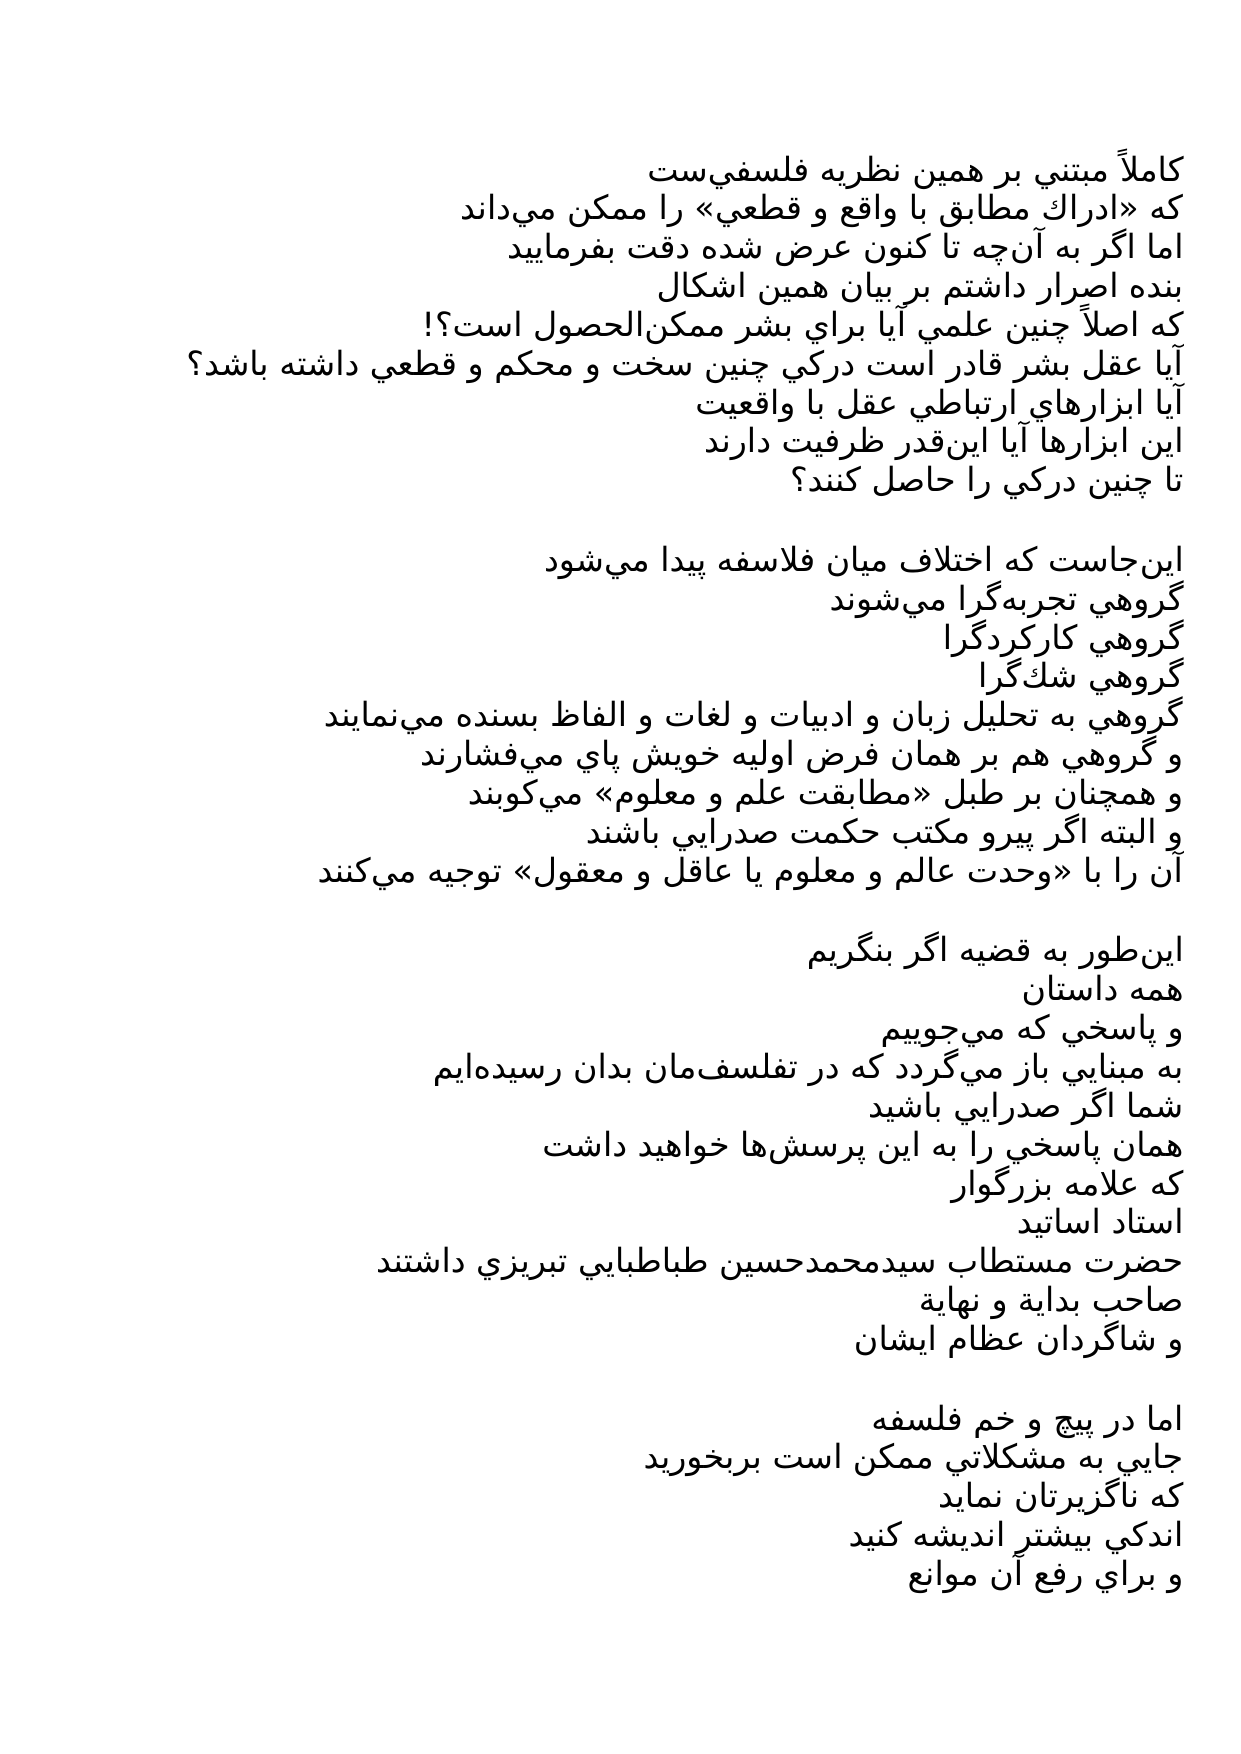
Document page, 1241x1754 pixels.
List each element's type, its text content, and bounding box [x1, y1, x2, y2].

text اين‌طور به قضيه اگر بنگريم [61, 931, 1184, 970]
text صاحب بداية و نهاية [61, 1281, 1184, 1319]
text و البته اگر پيرو مكتب حكمت صدرايي باشند [61, 812, 1184, 851]
text گروهي كاركردگرا [61, 618, 1184, 657]
text گروهي تجربه‌گرا مي‌شوند [61, 579, 1184, 618]
text كه اصلاً چنين علمي آيا براي بشر ممكن‌الحصول است؟! [61, 305, 1184, 344]
text جايي به مشكلاتي ممكن است بربخوريد [61, 1438, 1184, 1477]
text حضرت مستطاب سيدمحمدحسين طباطبايي تبريزي داشتند [61, 1242, 1184, 1281]
text و همچنان بر طبل «مطابقت علم و معلوم» مي‌كوبند [61, 773, 1184, 812]
text آيا عقل بشر قادر است دركي چنين سخت و محكم و قطعي داشته باشد؟ [61, 344, 1184, 383]
text شما اگر صدرايي باشيد [61, 1086, 1184, 1125]
text كه علامه بزرگوار [61, 1164, 1184, 1203]
text و گروهي هم بر همان فرض اوليه خويش پاي مي‌فشارند [61, 735, 1184, 773]
text تا چنين دركي را حاصل كنند؟ [61, 461, 1184, 500]
text آيا ابزارهاي ارتباطي عقل با واقعيت [61, 383, 1184, 422]
text و پاسخي كه مي‌جوييم [61, 1008, 1184, 1047]
text گروهي شك‌گرا [61, 657, 1184, 696]
text استاد اساتيد [61, 1203, 1184, 1242]
text گروهي به تحليل زبان و ادبيات و لغات و الفاظ بسنده مي‌نمايند [61, 696, 1184, 735]
text اندكي بيشتر انديشه كنيد [61, 1516, 1184, 1554]
text اما اگر به آن‌چه تا كنون عرض شده دقت بفرماييد [61, 228, 1184, 267]
text كه «ادراك مطابق با واقع و قطعي» را ممكن مي‌داند [61, 189, 1184, 228]
text اين‌جاست كه اختلاف ميان فلاسفه پيدا مي‌شود [61, 540, 1184, 579]
text كاملاً‌ مبتني بر همين نظريه فلسفي‌ست [61, 150, 1184, 189]
text به مبنايي باز مي‌گردد كه در تفلسف‌مان بدان رسيده‌ايم [61, 1047, 1184, 1086]
text و براي رفع آن موانع [61, 1554, 1184, 1593]
text همه داستان [61, 970, 1184, 1008]
text آن را با «وحدت عالم و معلوم يا عاقل و معقول» توجيه مي‌كنند [61, 851, 1184, 890]
text و شاگردان عظام ايشان [61, 1319, 1184, 1358]
text بنده اصرار داشتم بر بيان همين اشكال [61, 267, 1184, 305]
text اما در پيچ و خم فلسفه [61, 1399, 1184, 1438]
text اين ابزارها آيا اين‌قدر ظرفيت دارند [61, 422, 1184, 461]
text كه ناگزيرتان نمايد [61, 1477, 1184, 1516]
text همان پاسخي را به اين پرسش‌ها خواهيد داشت [61, 1125, 1184, 1164]
